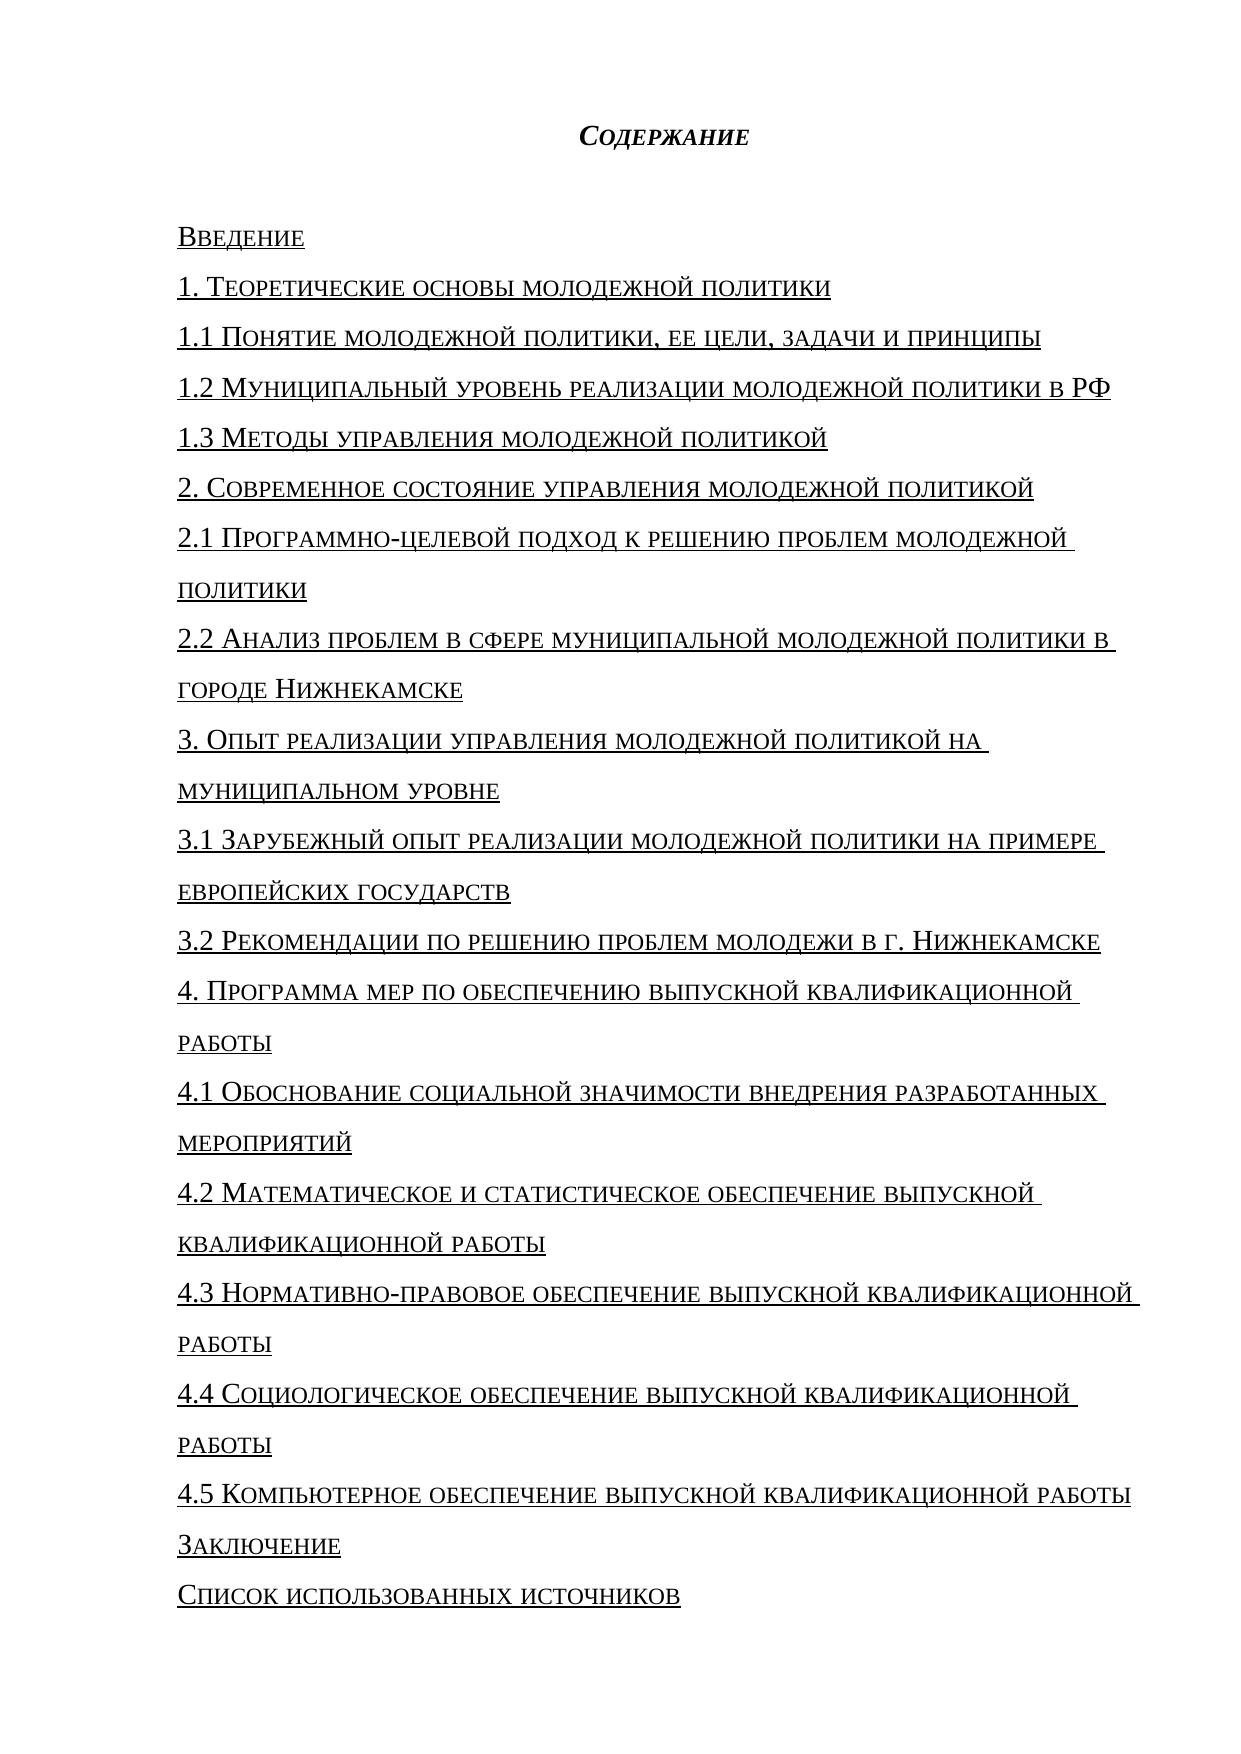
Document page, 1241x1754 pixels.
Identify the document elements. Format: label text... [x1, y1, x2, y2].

text 4.4 Социологическое обеспечение выпускной квалификационной работы [177, 1376, 1152, 1460]
text 4.5 Компьютерное обеспечение выпускной квалификационной работы [177, 1477, 1152, 1510]
text Заключение [177, 1527, 1152, 1560]
text 2.1 Программно-целевой подход к решению проблем молодежной политики [177, 521, 1152, 604]
text 2. Современное состояние управления молодежной политикой [177, 470, 1152, 504]
text 2.2 Анализ проблем в сфере муниципальной молодежной политики в городе Нижнекамске [177, 621, 1152, 705]
text 3.2 Рекомендации по решению проблем молодежи в г. Нижнекамске [177, 923, 1152, 957]
text 1.3 Методы управления молодежной политикой [177, 420, 1152, 453]
text 4.2 Математическое и статистическое обеспечение выпускной квалификационной работы [177, 1175, 1152, 1258]
text 4. Программа мер по обеспечению выпускной квалификационной работы [177, 973, 1152, 1057]
text 3. Опыт реализации управления молодежной политикой на муниципальном уровне [177, 722, 1152, 806]
text Содержание [177, 118, 1152, 152]
text Список использованных источников [177, 1577, 1152, 1611]
text 1. Теоретические основы молодежной политики [177, 269, 1152, 303]
text 3.1 Зарубежный опыт реализации молодежной политики на примере европейских государств [177, 822, 1152, 906]
text Введение [177, 219, 1152, 252]
text 4.3 Нормативно-правовое обеспечение выпускной квалификационной работы [177, 1275, 1152, 1359]
text 4.1 Обоснование социальной значимости внедрения разработанных мероприятий [177, 1074, 1152, 1158]
text 1.2 Муниципальный уровень реализации молодежной политики в РФ [177, 370, 1152, 403]
text 1.1 Понятие молодежной политики, ее цели, задачи и принципы [177, 319, 1152, 353]
